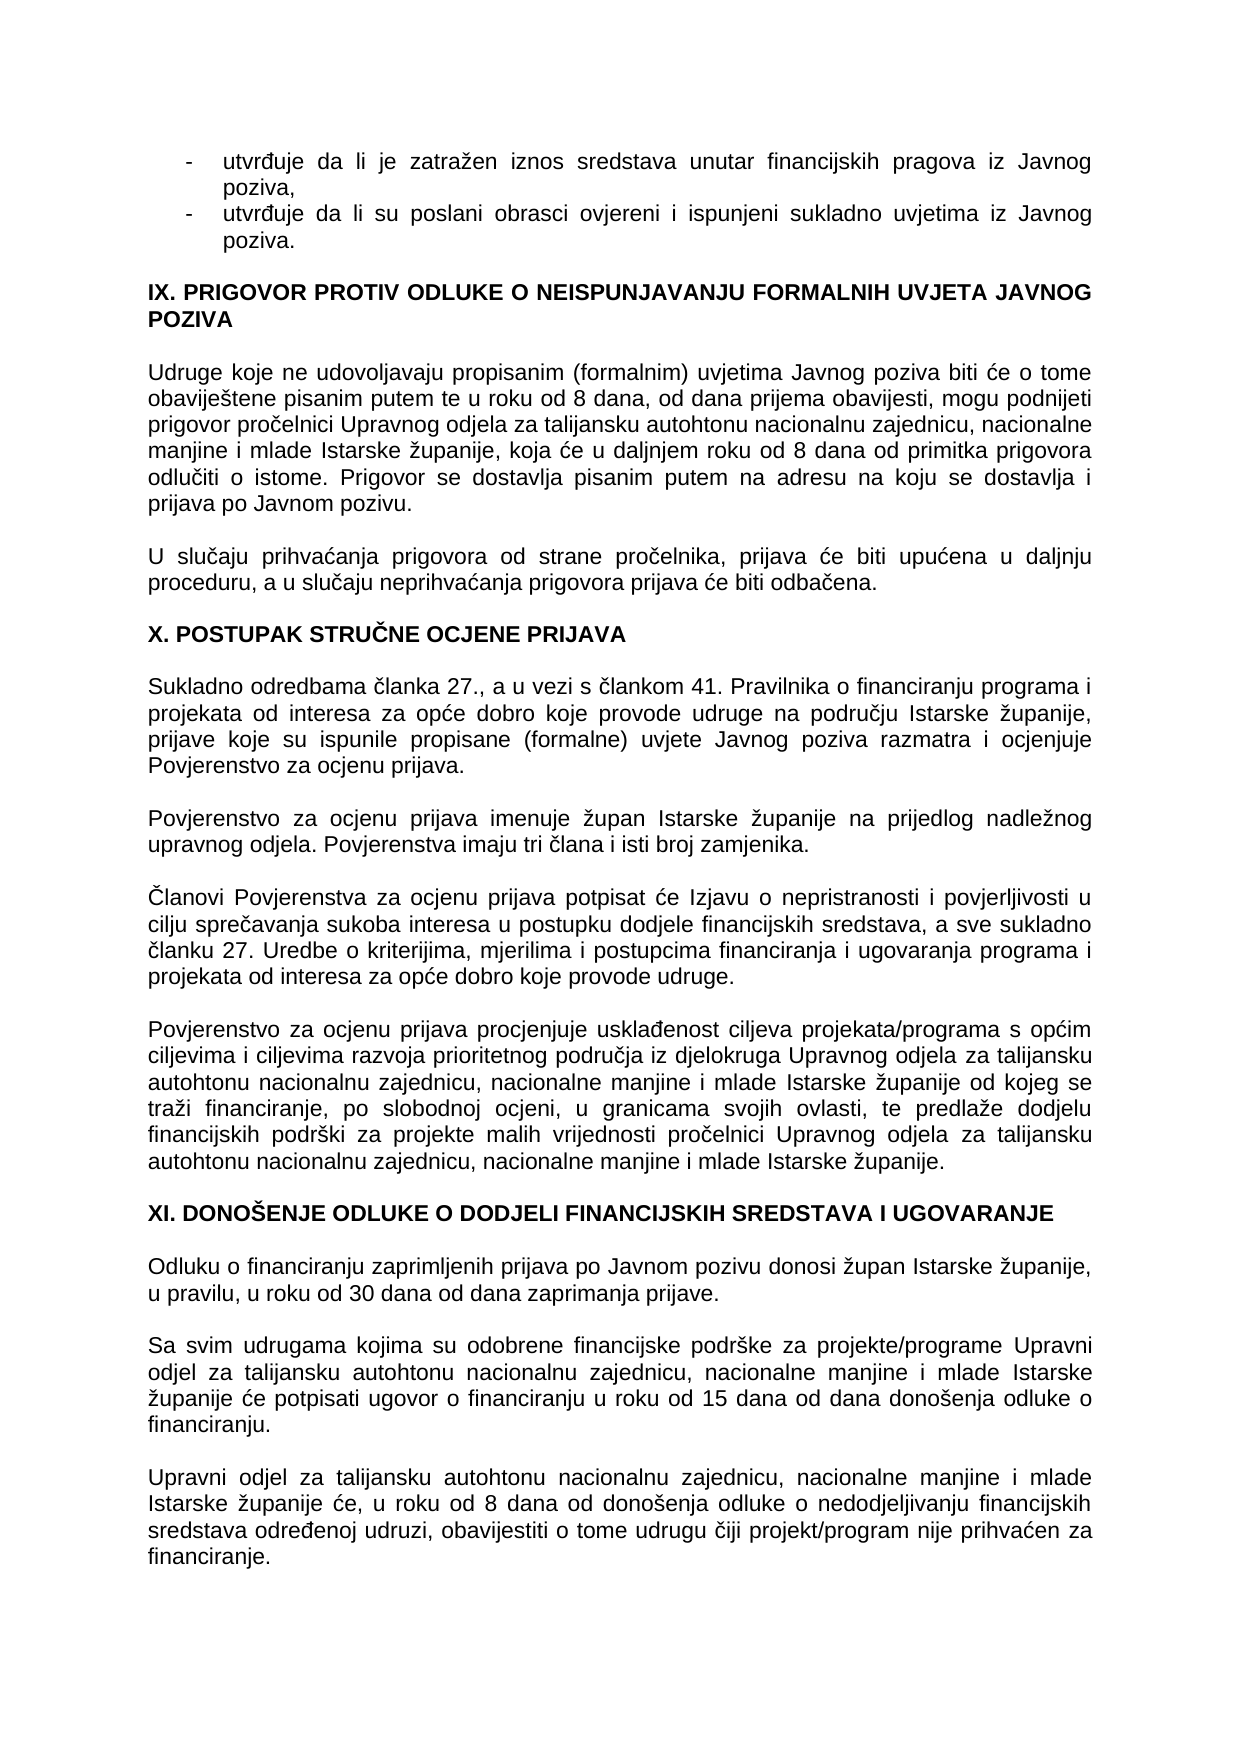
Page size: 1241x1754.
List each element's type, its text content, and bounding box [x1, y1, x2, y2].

text Sukladno odredbama članka 27., a u vezi s člankom 41. Pravilnika o financiranju programa i projekata od interesa za opće dobro koje provode udruge na području Istarske županije, prijave koje su ispunile propisane (formalne) uvjete Javnog poziva razmatra i ocjenjuje Povjerenstvo za ocjenu prijava. [148, 673, 1093, 779]
text XI. DONOŠENJE ODLUKE O DODJELI FINANCIJSKIH SREDSTAVA I UGOVARANJE [148, 1200, 1093, 1227]
text Povjerenstvo za ocjenu prijava procjenjuje usklađenost ciljeva projekata/programa s općim ciljevima i ciljevima razvoja prioritetnog područja iz djelokruga Upravnog odjela za talijansku autohtonu nacionalnu zajednicu, nacionalne manjine i mlade Istarske županije od kojeg se traži financiranje, po slobodnoj ocjeni, u granicama svojih ovlasti, te predlaže dodjelu financijskih podrški za projekte malih vrijednosti pročelnici Upravnog odjela za talijansku autohtonu nacionalnu zajednicu, nacionalne manjine i mlade Istarske županije. [148, 1016, 1093, 1174]
list utvrđuje da li su poslani obrasci ovjereni i ispunjeni sukladno uvjetima iz Javnog poziva. [185, 200, 1093, 253]
text Članovi Povjerenstva za ocjenu prijava potpisat će Izjavu o nepristranosti i povjerljivosti u cilju sprečavanja sukoba interesa u postupku dodjele financijskih sredstava, a sve sukladno članku 27. Uredbe o kriterijima, mjerilima i postupcima financiranja i ugovaranja programa i projekata od interesa za opće dobro koje provode udruge. [148, 884, 1093, 989]
text Upravni odjel za talijansku autohtonu nacionalnu zajednicu, nacionalne manjine i mlade Istarske županije će, u roku od 8 dana od donošenja odluke o nedodjeljivanju financijskih sredstava određenoj udruzi, obavijestiti o tome udrugu čiji projekt/program nije prihvaćen za financiranje. [148, 1464, 1093, 1569]
text Sa svim udrugama kojima su odobrene financijske podrške za projekte/programe Upravni odjel za talijansku autohtonu nacionalnu zajednicu, nacionalne manjine i mlade Istarske županije će potpisati ugovor o financiranju u roku od 15 dana od dana donošenja odluke o financiranju. [148, 1332, 1093, 1438]
text Odluku o financiranju zaprimljenih prijava po Javnom pozivu donosi župan Istarske županije, u pravilu, u roku od 30 dana od dana zaprimanja prijave. [148, 1253, 1093, 1306]
text Povjerenstvo za ocjenu prijava imenuje župan Istarske županije na prijedlog nadležnog upravnog odjela. Povjerenstva imaju tri člana i isti broj zamjenika. [148, 805, 1093, 858]
text Udruge koje ne udovoljavaju propisanim (formalnim) uvjetima Javnog poziva biti će o tome obaviještene pisanim putem te u roku od 8 dana, od dana prijema obavijesti, mogu podnijeti prigovor pročelnici Upravnog odjela za talijansku autohtonu nacionalnu zajednicu, nacionalne manjine i mlade Istarske županije, koja će u daljnjem roku od 8 dana od primitka prigovora odlučiti o istome. Prigovor se dostavlja pisanim putem na adresu na koju se dostavlja i prijava po Javnom pozivu. [148, 358, 1093, 517]
list utvrđuje da li je zatražen iznos sredstava unutar financijskih pragova iz Javnog poziva, [185, 148, 1093, 200]
text U slučaju prihvaćanja prigovora od strane pročelnika, prijava će biti upućena u daljnju proceduru, a u slučaju neprihvaćanja prigovora prijava će biti odbačena. [148, 543, 1093, 596]
text IX. PRIGOVOR PROTIV ODLUKE O NEISPUNJAVANJU FORMALNIH UVJETA JAVNOG POZIVA [148, 279, 1093, 332]
subtitle X. POSTUPAK STRUČNE OCJENE PRIJAVA [148, 621, 1093, 647]
